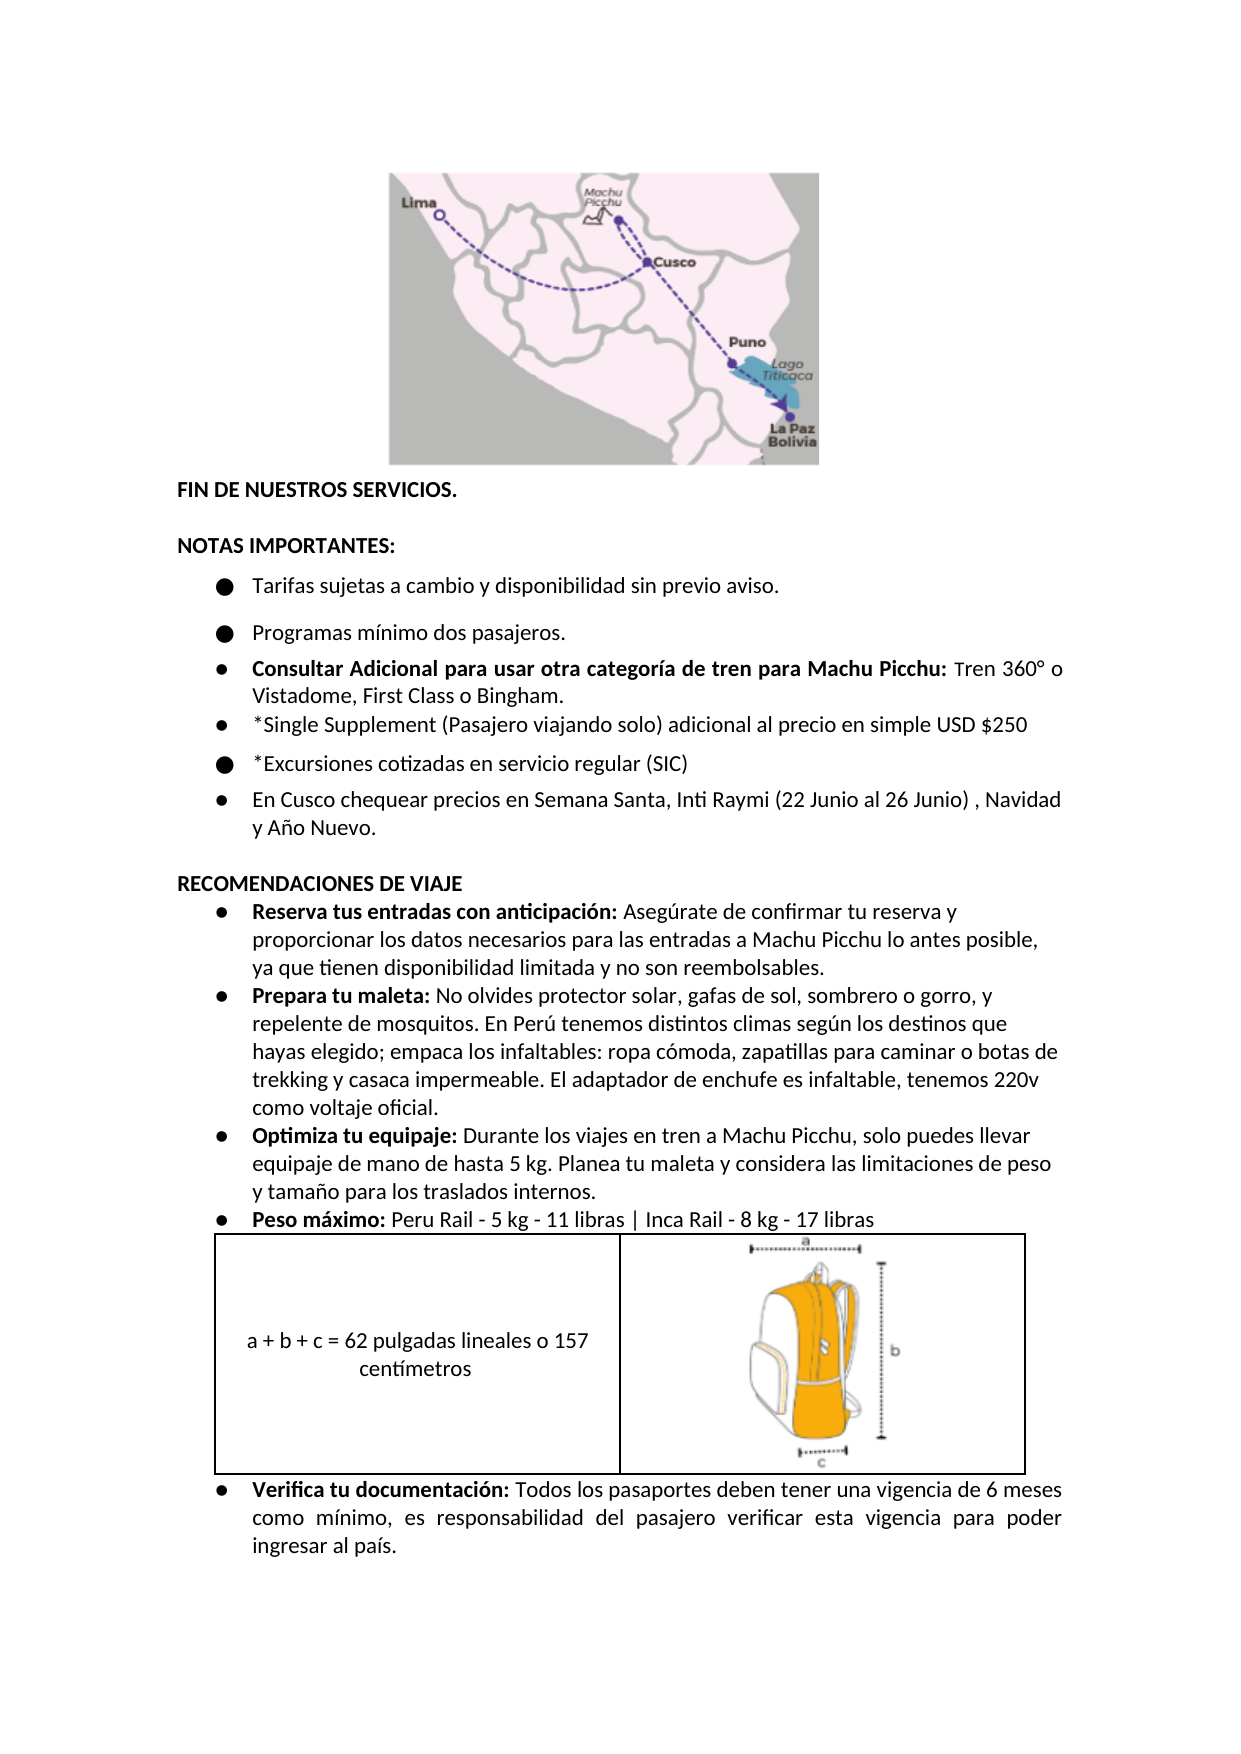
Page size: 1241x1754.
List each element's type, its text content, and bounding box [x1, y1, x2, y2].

list *Single Supplement (Pasajero viajando solo) adicional al precio en simple USD $250 [214, 710, 1063, 738]
list Peso máximo: Peru Rail - 5 kg - 11 libras | Inca Rail - 8 kg - 17 libras [214, 1205, 1063, 1233]
text FIN DE NUESTROS SERVICIOS. [177, 476, 1063, 504]
picture [378, 165, 863, 476]
list Consultar Adicional para usar otra categoría de tren para Machu Picchu: Tren 360° o Vistadome, First Class o Bingham. [214, 654, 1063, 710]
list En Cusco chequear precios en Semana Santa, Inti Raymi (22 Junio al 26 Junio) , Navidad y Año Nuevo. [214, 785, 1063, 841]
list Programas mínimo dos pasajeros. [214, 607, 1063, 654]
text RECOMENDACIONES DE VIAJE [177, 869, 1063, 897]
list Reserva tus entradas con anticipación: Asegúrate de confirmar tu reserva y proporcionar los datos necesarios para las entradas a Machu Picchu lo antes posible, ya que tienen disponibilidad limitada y no son reembolsables. [214, 897, 1063, 981]
list Optimiza tu equipaje: Durante los viajes en tren a Machu Picchu, solo puedes llevar equipaje de mano de hasta 5 kg. Planea tu maleta y considera las limitaciones de peso y tamaño para los traslados internos. [214, 1121, 1063, 1205]
list Tarifas sujetas a cambio y disponibilidad sin previo aviso. [214, 560, 1063, 607]
list Prepara tu maleta: No olvides protector solar, gafas de sol, sombrero o gorro, y repelente de mosquitos. En Perú tenemos distintos climas según los destinos que hayas elegido; empaca los infaltables: ropa cómoda, zapatillas para caminar o botas de trekking y casaca impermeable. El adaptador de enchufe es infaltable, tenemos 220v como voltaje oficial. [214, 981, 1063, 1121]
text NOTAS IMPORTANTES: [177, 532, 1063, 560]
list Verifica tu documentación: Todos los pasaportes deben tener una vigencia de 6 meses como mínimo, es responsabilidad del pasajero verificar esta vigencia para poder ingresar al país. [214, 1475, 1063, 1559]
list *Excursiones cotizadas en servicio regular (SIC) [214, 738, 1063, 785]
picture [739, 1235, 906, 1473]
